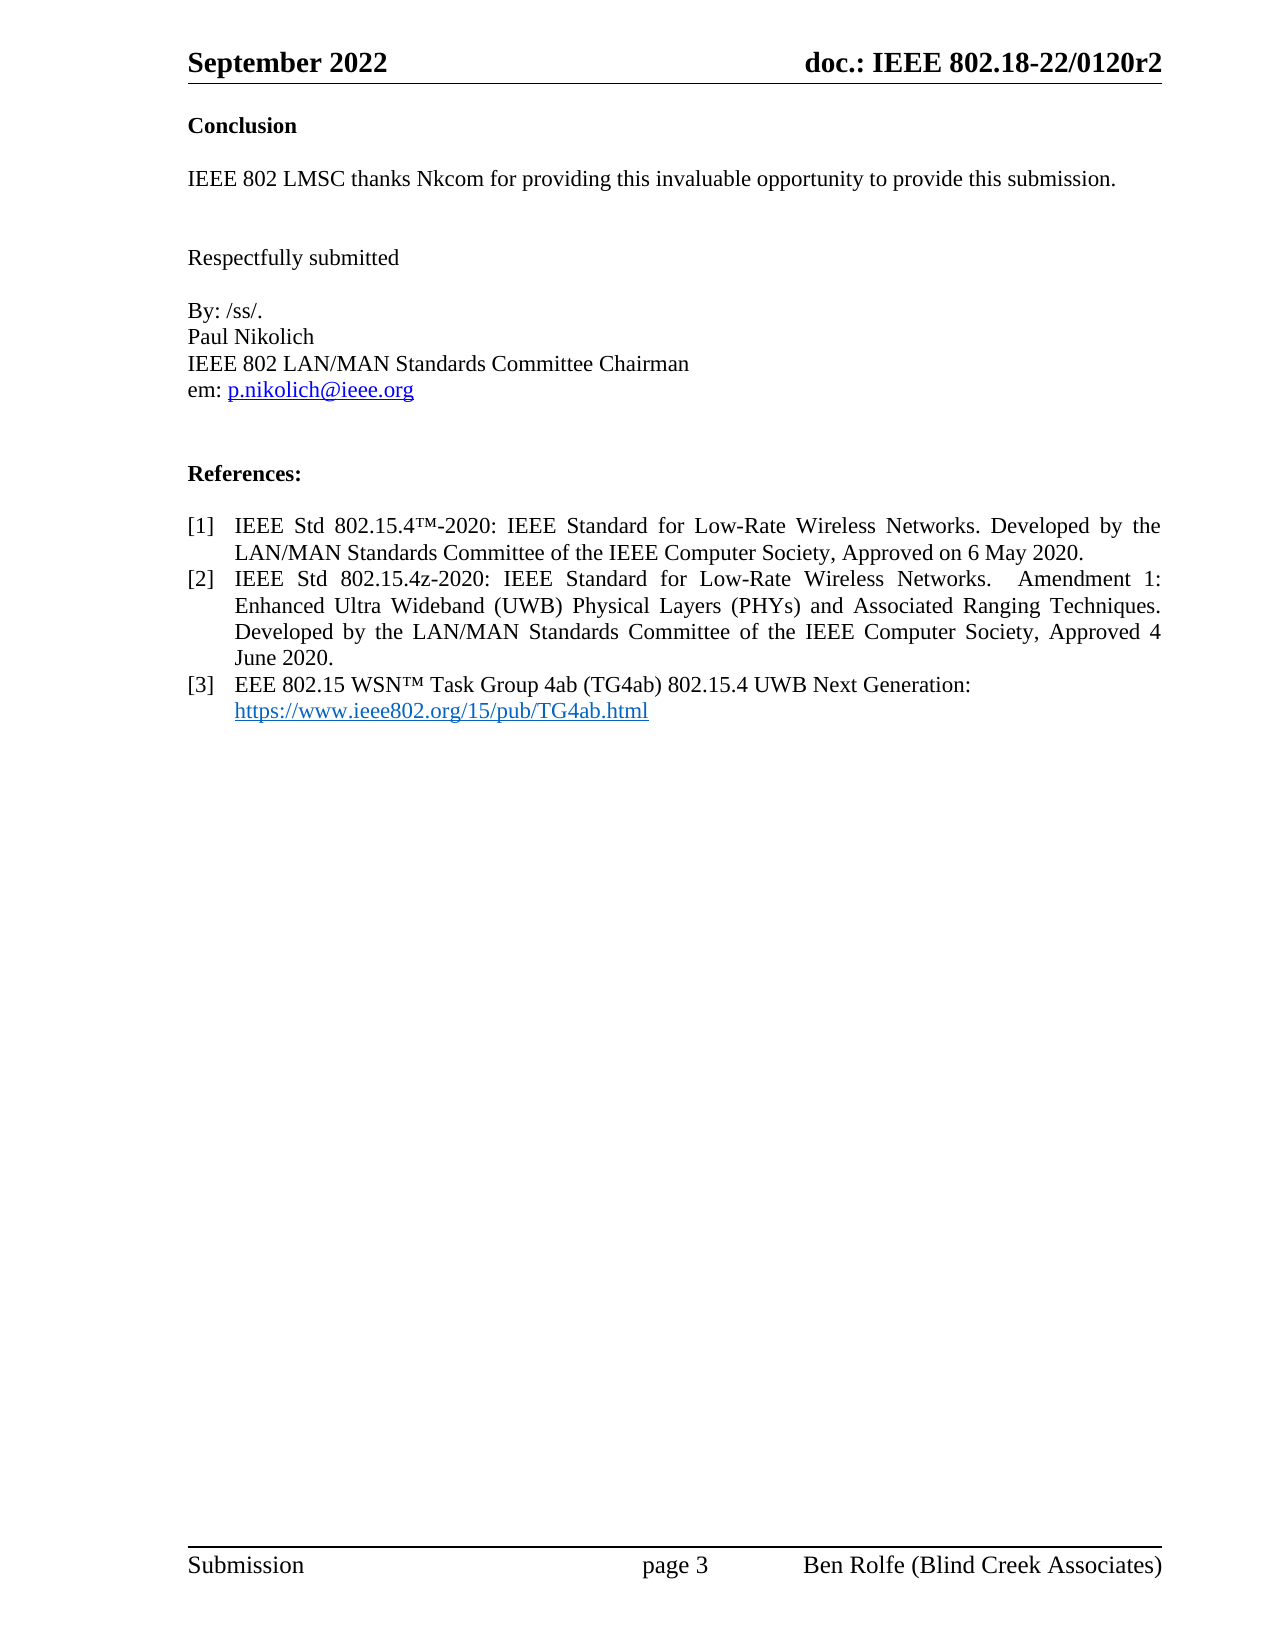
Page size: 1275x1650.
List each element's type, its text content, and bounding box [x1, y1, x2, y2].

text [3] EEE 802.15 WSN™ Task Group 4ab (TG4ab) 802.15.4 UWB Next Generation: [187, 671, 1162, 697]
text By: /ss/. [187, 297, 1162, 323]
text em: p.nikolich@ieee.org [187, 376, 1162, 402]
text Paul Nikolich [187, 323, 1162, 350]
text [1] IEEE Std 802.15.4™‐2020: IEEE Standard for Low-Rate Wireless Networks. Developed by the LAN/MAN Standards Committee of the IEEE Computer Society, Approved on 6 May 2020. [187, 513, 1162, 565]
text Conclusion [187, 112, 1162, 139]
text [2] IEEE Std 802.15.4z-2020: IEEE Standard for Low‐Rate Wireless Networks. Amendment 1: Enhanced Ultra Wideband (UWB) Physical Layers (PHYs) and Associated Ranging Techniques. Developed by the LAN/MAN Standards Committee of the IEEE Computer Society, Approved 4 June 2020. [187, 565, 1162, 671]
text References: [187, 460, 1162, 486]
text Respectfully submitted [187, 244, 1162, 271]
text https://www.ieee802.org/15/pub/TG4ab.html [234, 697, 1162, 723]
text IEEE 802 LMSC thanks Nkcom for providing this invaluable opportunity to provide this submission. [187, 165, 1162, 192]
text IEEE 802 LAN/MAN Standards Committee Chairman [187, 350, 1162, 376]
